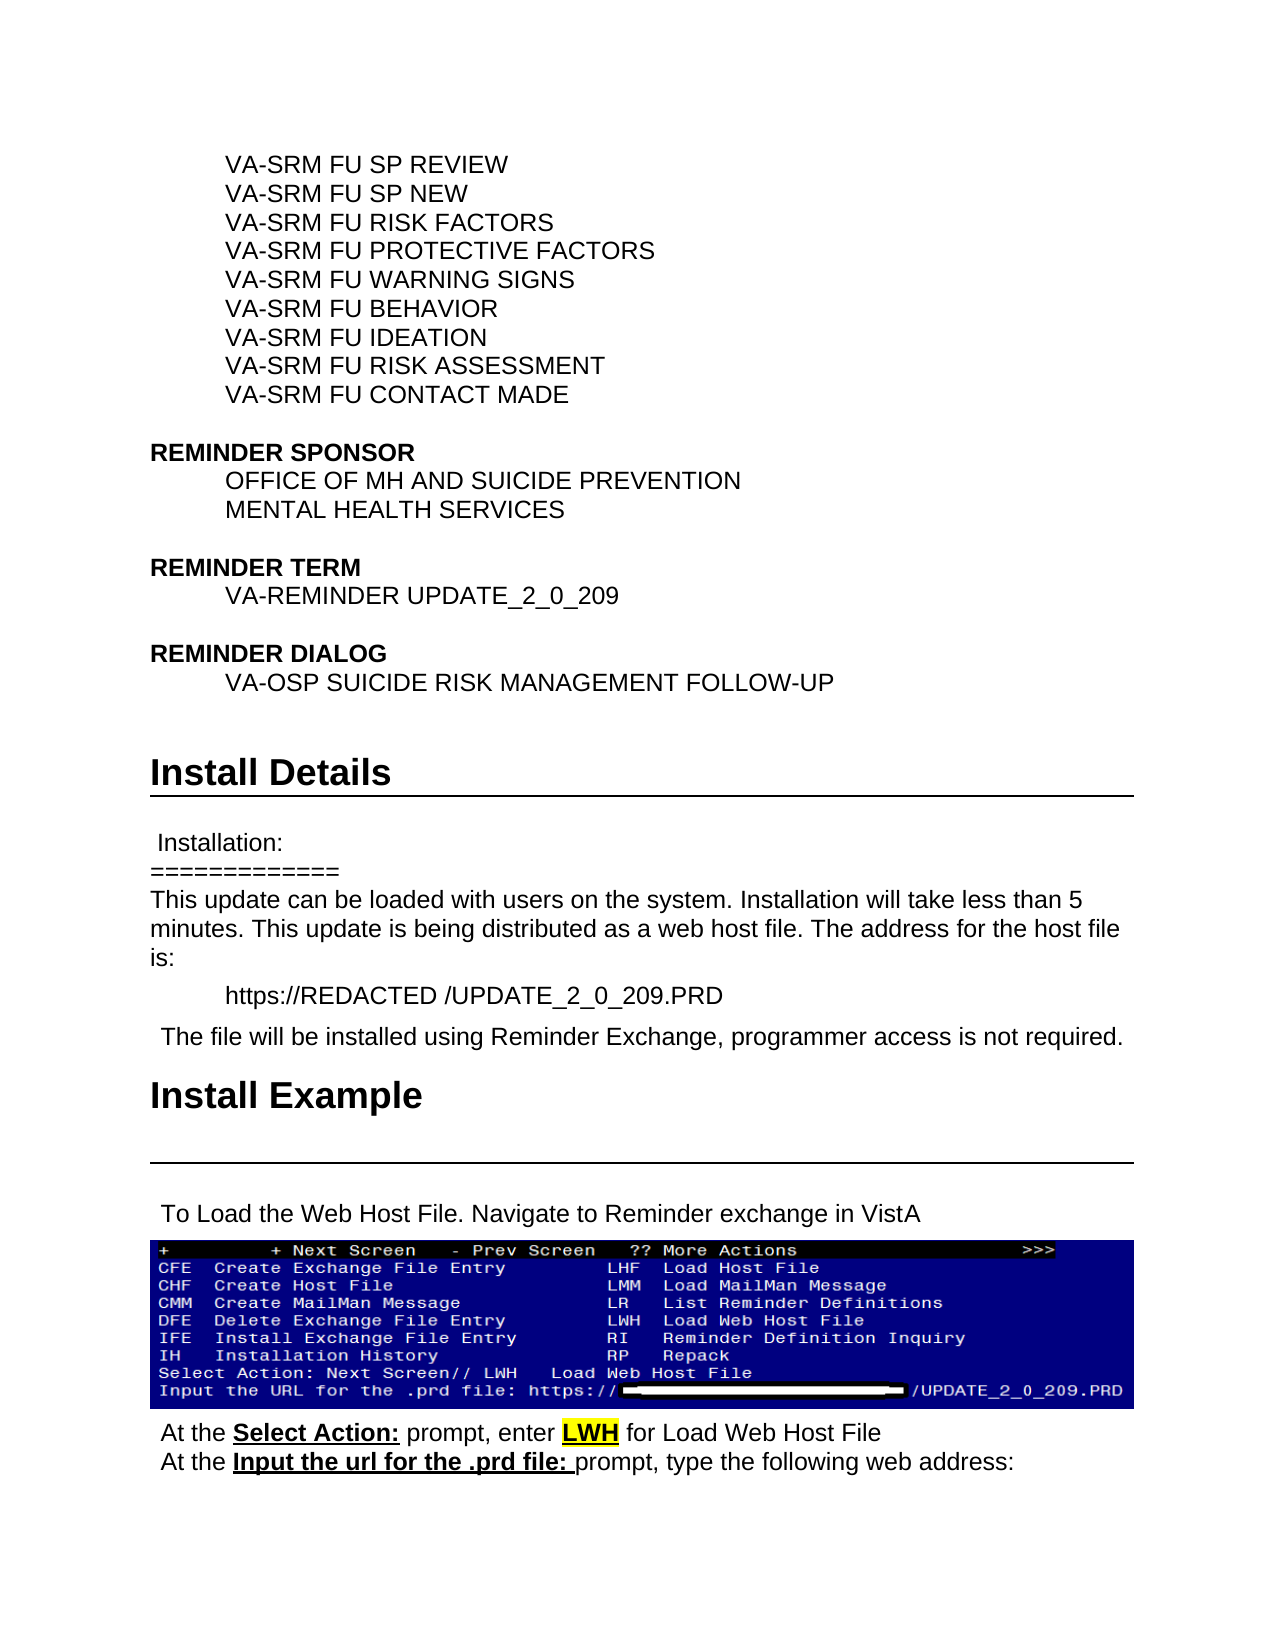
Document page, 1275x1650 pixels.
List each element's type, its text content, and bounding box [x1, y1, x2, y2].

text VA-SRM FU IDEATION [225, 322, 1134, 351]
subtitle Install Example [150, 1074, 1134, 1162]
text VA-SRM FU SP NEW [225, 179, 1134, 207]
text MENTAL HEALTH SERVICES [225, 495, 1134, 524]
text At the Select Action: prompt, enter LWH for Load Web Host File [619, 1421, 1134, 1446]
text This update can be loaded with users on the system. Installation will take less than 5 minutes. This update is being distributed as a web host file. The address for the host file is: [150, 886, 1134, 972]
text VA-SRM FU BEHAVIOR [225, 294, 1134, 322]
text Installation: [150, 828, 1134, 857]
text VA-SRM FU CONTACT MADE [225, 380, 1134, 409]
text At the Input the url for the .prd file: prompt, type the following web address: [160, 1446, 1134, 1475]
text VA-OSP SUICIDE RISK MANAGEMENT FOLLOW-UP [150, 667, 1134, 696]
text The file will be installed using Reminder Exchange, programmer access is not required. [160, 1022, 1134, 1051]
text To Load the Web Host File. Navigate to Reminder exchange in VistA [160, 1199, 1134, 1227]
text OFFICE OF MH AND SUICIDE PREVENTION [225, 466, 1134, 495]
text https://REDACTED /UPDATE_2_0_209.PRD [160, 981, 1134, 1010]
text REMINDER DIALOG [150, 639, 1134, 667]
text VA-SRM FU SP REVIEW [225, 150, 1134, 179]
text VA-SRM FU RISK ASSESSMENT [225, 351, 1134, 380]
subtitle Install Details [150, 750, 1134, 795]
picture [150, 1240, 1134, 1409]
text VA-SRM FU RISK FACTORS [225, 207, 1134, 236]
text REMINDER TERM [150, 552, 1134, 581]
text VA-REMINDER UPDATE_2_0_209 [225, 581, 1134, 610]
text VA-SRM FU WARNING SIGNS [225, 265, 1134, 294]
text ============= [150, 857, 1134, 886]
text REMINDER SPONSOR [150, 437, 1134, 466]
text VA-SRM FU PROTECTIVE FACTORS [225, 236, 1134, 265]
text At the Select Action: prompt, enter LWH for Load Web Host File [160, 1421, 562, 1446]
